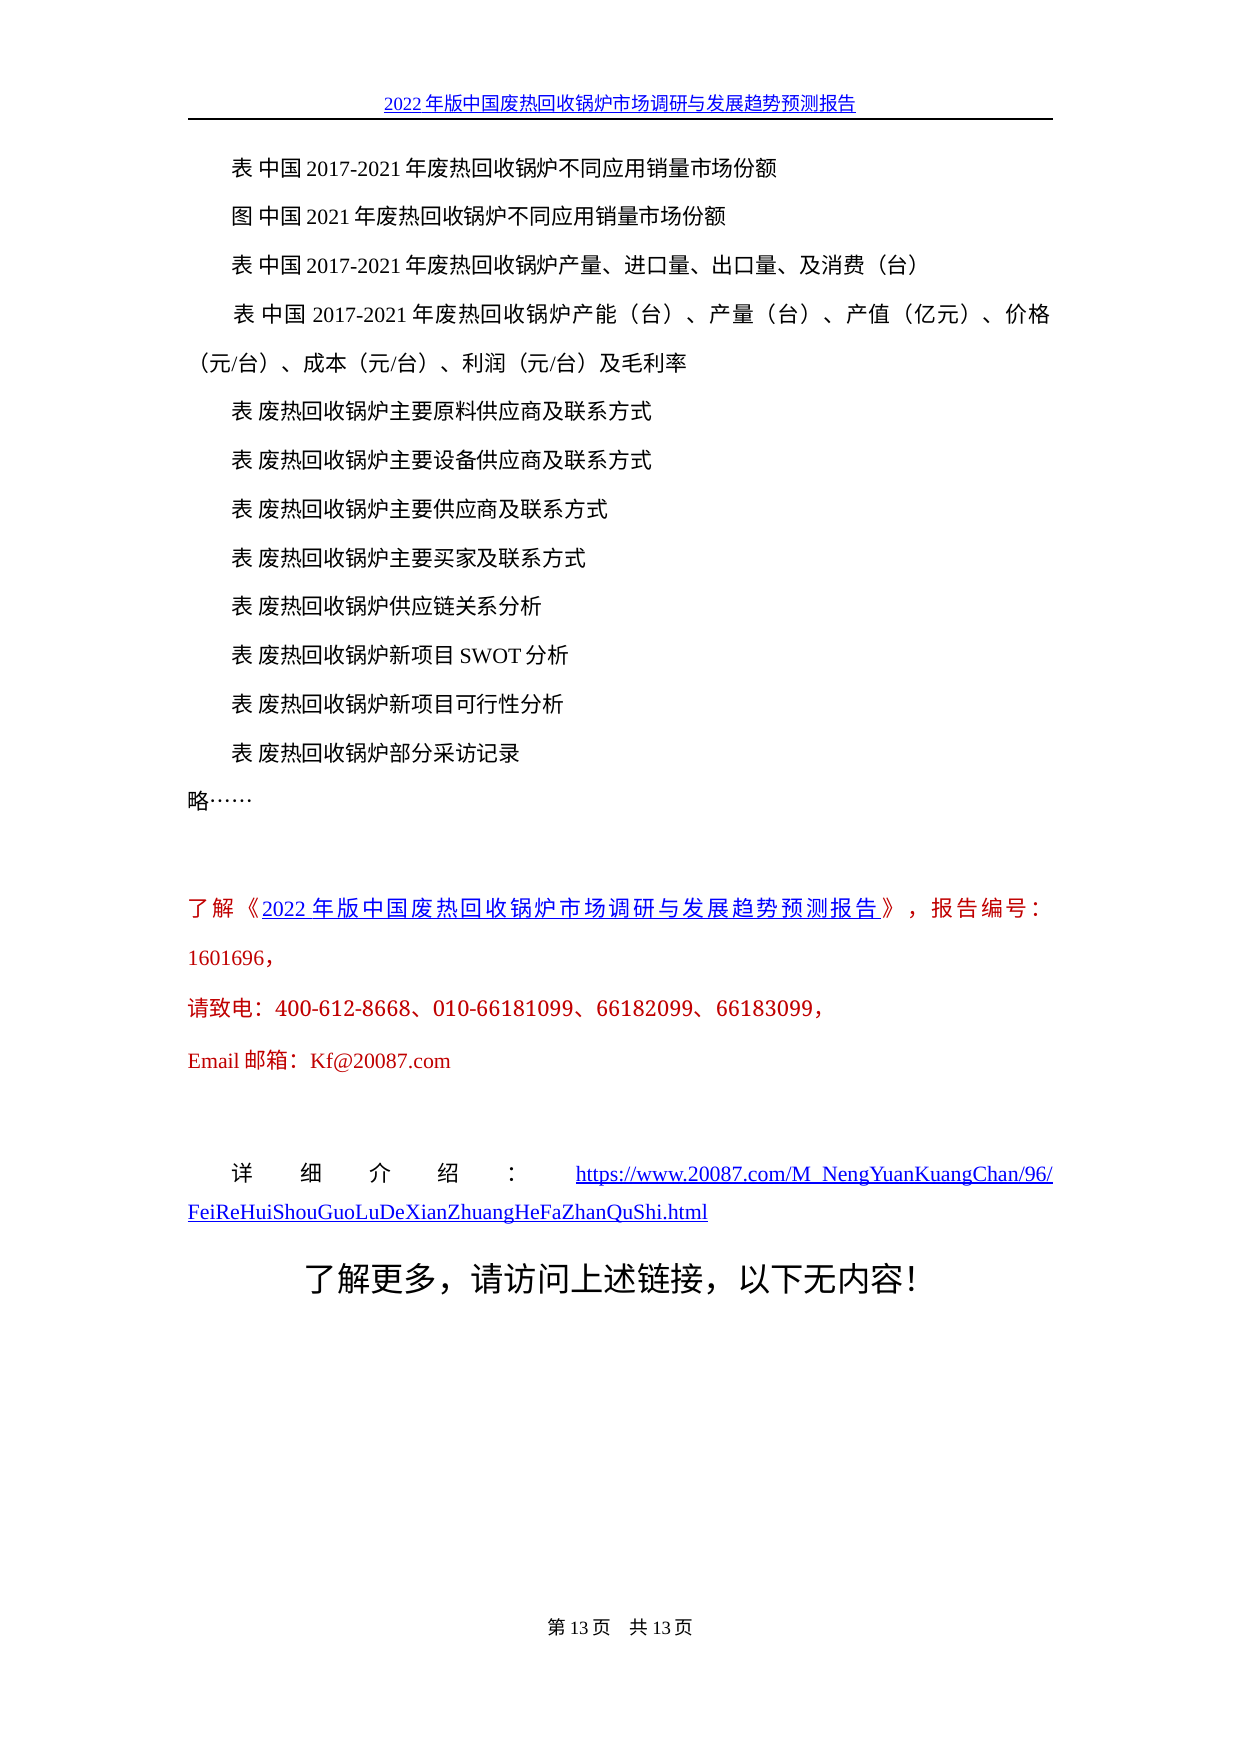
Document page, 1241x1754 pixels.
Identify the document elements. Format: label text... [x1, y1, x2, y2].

text 了解《2022年版中国废热回收锅炉市场调研与发展趋势预测报告》，报告编号：1601696， [187, 890, 1053, 972]
text 详细介绍：https://www.20087.com/M_NengYuanKuangChan/96/FeiReHuiShouGuoLuDeXianZhuangHeFaZhanQuShi.html [187, 1155, 1053, 1228]
text 请致电：400-612-8668、010-66181099、66182099、66183099， [187, 991, 1053, 1023]
title 了解更多，请访问上述链接，以下无内容！ [187, 1244, 1053, 1309]
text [187, 150, 1053, 816]
text Email邮箱：Kf@20087.com [187, 1042, 1053, 1075]
